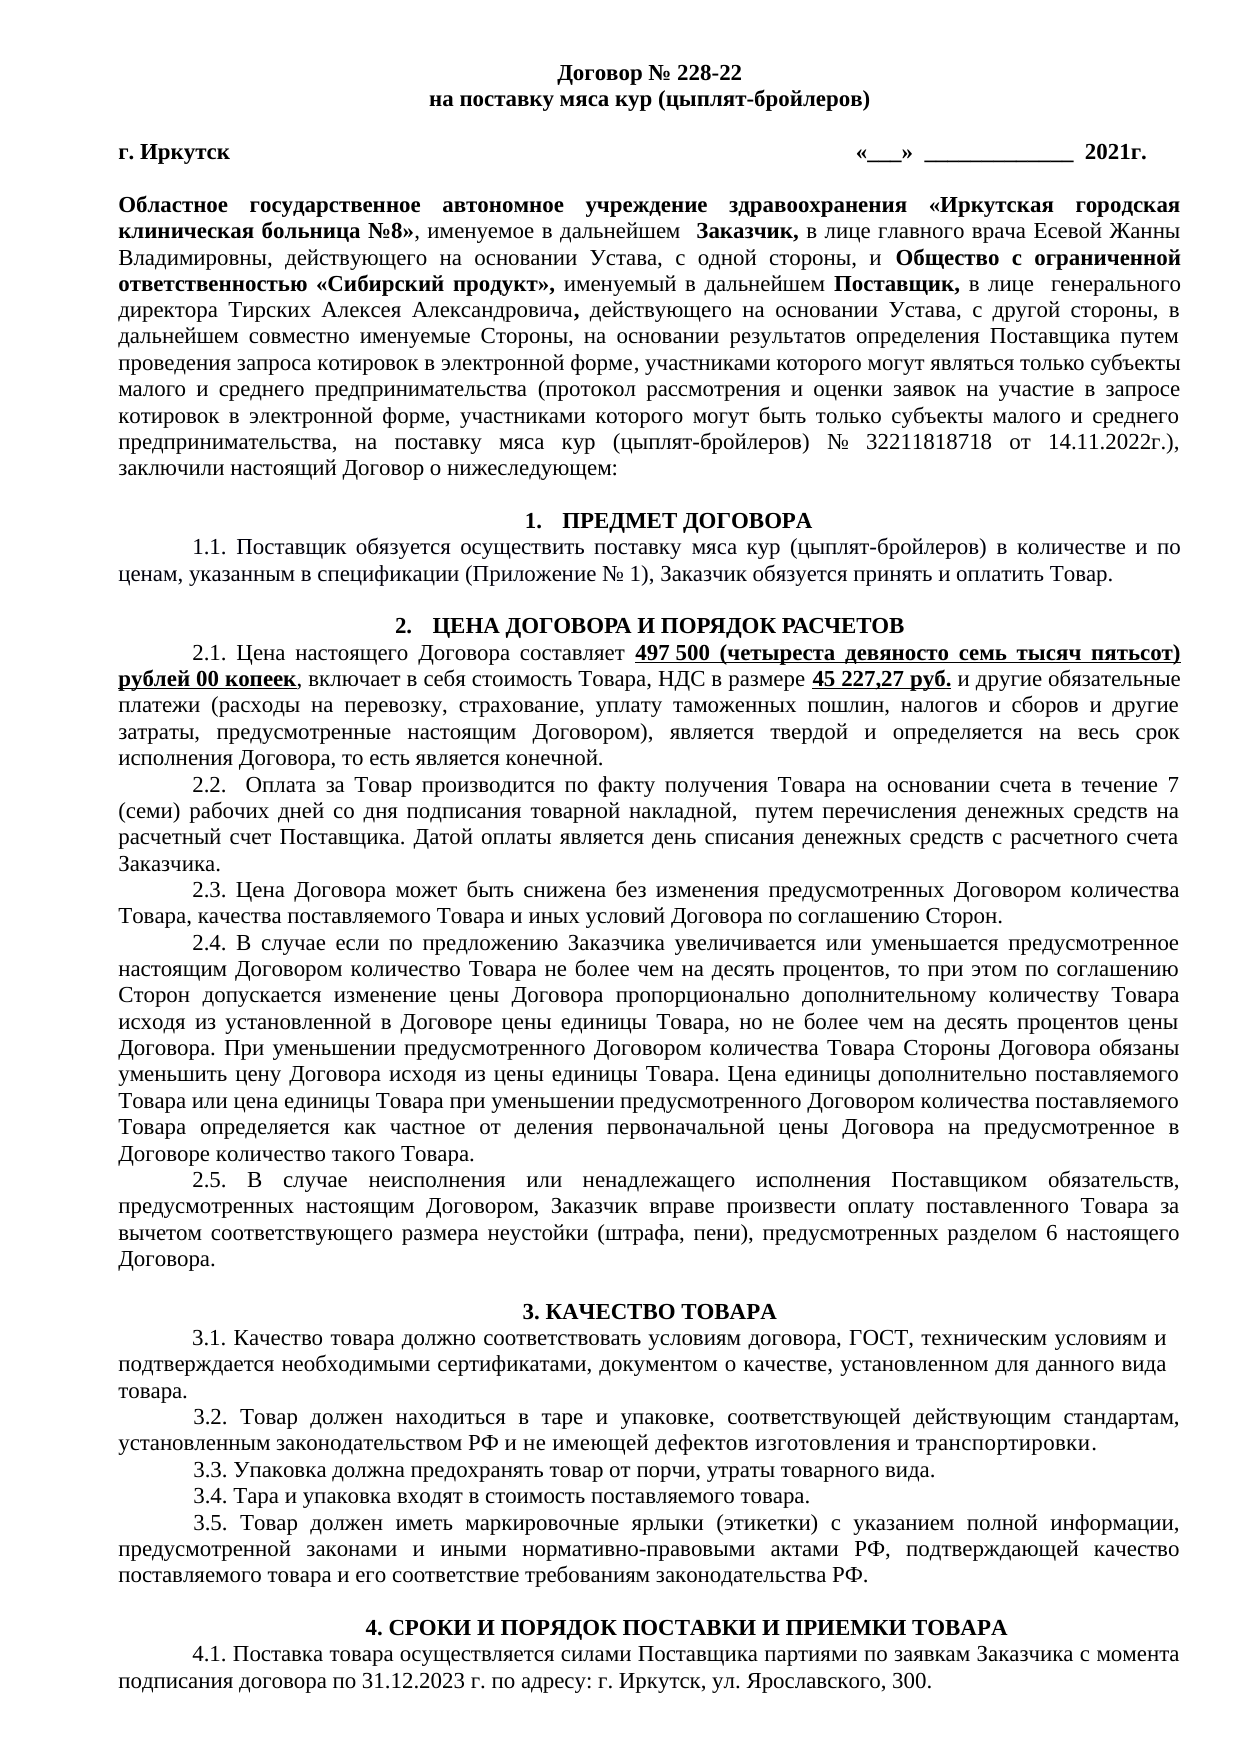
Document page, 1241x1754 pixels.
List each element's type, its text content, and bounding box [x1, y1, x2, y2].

list Поставщик обязуется осуществить поставку мяса кур (цыплят-бройлеров) в количестве и по ценам, указанным в спецификации (Приложение № 1), Заказчик обязуется принять и оплатить Товар. [118, 533, 1181, 586]
text 3.2. Товар должен находиться в таре и упаковке, соответствующей действующим стандартам, установленным законодательством РФ и не имеющей дефектов изготовления и транспортировки. [118, 1403, 1181, 1456]
text 3. КАЧЕСТВО ТОВАРА [118, 1298, 1181, 1324]
text 3.5. Товар должен иметь маркировочные ярлыки (этикетки) с указанием полной информации, предусмотренной законами и иными нормативно-правовыми актами РФ, подтверждающей качество поставляемого товара и его соответствие требованиям законодательства РФ. [118, 1508, 1181, 1588]
text 2.5. В случае неисполнения или ненадлежащего исполнения Поставщиком обязательств, предусмотренных настоящим Договором, Заказчик вправе произвести оплату поставленного Товара за вычетом соответствующего размера неустойки (штрафа, пени), предусмотренных разделом 6 настоящего Договора. [118, 1166, 1181, 1271]
text 2.1. Цена настоящего Договора составляет 497 500 (четыреста девяносто семь тысяч пятьсот) рублей 00 копеек, включает в себя стоимость Товара, НДС в размере 45 227,27 руб. и другие обязательные платежи (расходы на перевозку, страхование, уплату таможенных пошлин, налогов и сборов и другие затраты, предусмотренные настоящим Договором), является твердой и определяется на весь срок исполнения Договора, то есть является конечной. [118, 639, 1181, 771]
text на поставку мяса кур (цыплят-бройлеров) [118, 85, 1181, 112]
text Областное государственное автономное учреждение здравоохранения «Иркутская городская клиническая больница №8», именуемое в дальнейшем Заказчик, в лице главного врача Есевой Жанны Владимировны, действующего на основании Устава, с одной стороны, и Общество с ограниченной ответственностью «Сибирский продукт», именуемый в дальнейшем Поставщик, в лице генерального директора Тирских Алексея Александровича, действующего на основании Устава, с другой стороны, в дальнейшем совместно именуемые Стороны, на основании результатов определения Поставщика путем проведения запроса котировок в электронной форме, участниками которого могут являться только субъекты малого и среднего предпринимательства (протокол рассмотрения и оценки заявок на участие в запросе котировок в электронной форме, участниками которого могут быть только субъекты малого и среднего предпринимательства, на поставку мяса кур (цыплят-бройлеров) № 32211818718 от 14.11.2022г.), заключили настоящий Договор о нижеследующем: [118, 191, 1181, 481]
text 3.3. Упаковка должна предохранять товар от порчи, утраты товарного вида. [118, 1456, 1181, 1482]
text 2.4. В случае если по предложению Заказчика увеличивается или уменьшается предусмотренное настоящим Договором количество Товара не более чем на десять процентов, то при этом по соглашению Сторон допускается изменение цены Договора пропорционально дополнительному количеству Товара исходя из установленной в Договоре цены единицы Товара, но не более чем на десять процентов цены Договора. При уменьшении предусмотренного Договором количества Товара Стороны Договора обязаны уменьшить цену Договора исходя из цены единицы Товара. Цена единицы дополнительно поставляемого Товара или цена единицы Товара при уменьшении предусмотренного Договором количества поставляемого Товара определяется как частное от деления первоначальной цены Договора на предусмотренное в Договоре количество такого Товара. [118, 929, 1181, 1166]
list ПРЕДМЕТ ДОГОВОРА [156, 507, 1181, 533]
subtitle ЦЕНА ДОГОВОРА И ПОРЯДОК РАСЧЕТОВ [118, 612, 1181, 639]
text 2.3. Цена Договора может быть снижена без изменения предусмотренных Договором количества Товара, качества поставляемого Товара и иных условий Договора по соглашению Сторон. [118, 876, 1181, 929]
text 2.2. Оплата за Товар производится по факту получения Товара на основании счета в течение 7 (семи) рабочих дней со дня подписания товарной накладной, путем перечисления денежных средств на расчетный счет Поставщика. Датой оплаты является день списания денежных средств с расчетного счета Заказчика. [118, 771, 1181, 876]
text г. Иркутск «___» _____________ 2021г. [118, 138, 1181, 164]
text 4. СРОКИ И ПОРЯДОК ПОСТАВКИ И ПРИЕМКИ ТОВАРА [118, 1614, 1181, 1640]
title Договор № 228-22 [118, 59, 1181, 85]
text 3.4. Тара и упаковка входят в стоимость поставляемого товара. [118, 1482, 1181, 1508]
text 3.1. Качество товара должно соответствовать условиям договора, ГОСТ, техническим условиям и подтверждается необходимыми сертификатами, документом о качестве, установленном для данного вида товара. [118, 1324, 1168, 1403]
text 4.1. Поставка товара осуществляется силами Поставщика партиями по заявкам Заказчика с момента подписания договора по 31.12.2023 г. по адресу: г. Иркутск, ул. Ярославского, 300. [118, 1640, 1181, 1693]
